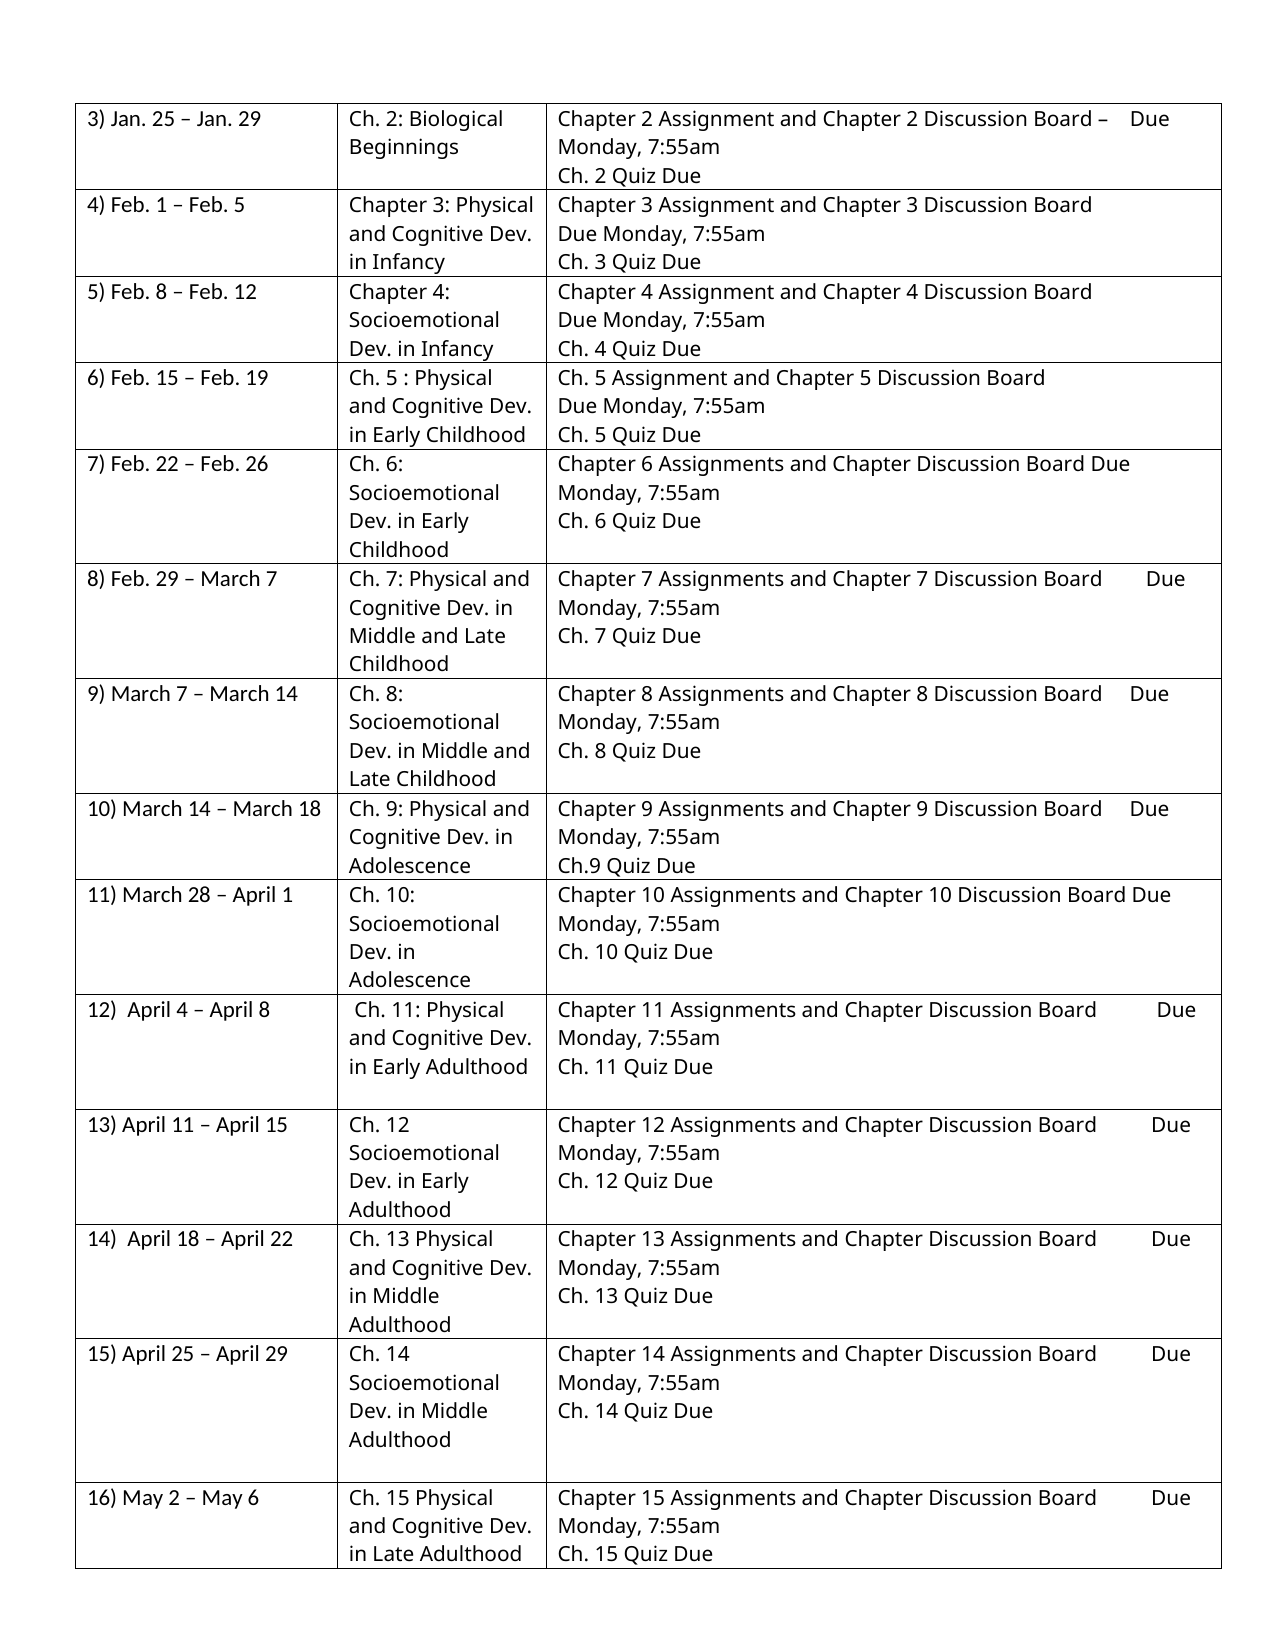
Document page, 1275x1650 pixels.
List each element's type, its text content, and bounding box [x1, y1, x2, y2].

table_cell Ch. 2: Biological Beginnings [338, 104, 546, 189]
table_cell Chapter 6 Assignments and Chapter Discussion Board Due Monday, 7:55am Ch. 6 Quiz Due [547, 450, 1221, 563]
table_cell 6) Feb. 15 – Feb. 19 [76, 363, 337, 448]
table_cell Chapter 11 Assignments and Chapter Discussion Board Due Monday, 7:55am Ch. 11 Quiz Due [547, 995, 1221, 1109]
table_cell 7) Feb. 22 – Feb. 26 [76, 450, 337, 563]
table_cell 14) April 18 – April 22 [76, 1225, 337, 1338]
table_cell Ch. 11: Physical and Cognitive Dev. in Early Adulthood [338, 995, 546, 1109]
table_cell Ch. 14 Socioemotional Dev. in Middle Adulthood [338, 1339, 546, 1482]
table_cell 11) March 28 – April 1 [76, 880, 337, 994]
table_cell Chapter 10 Assignments and Chapter 10 Discussion Board Due Monday, 7:55am Ch. 10 Quiz Due [547, 880, 1221, 994]
table_cell Chapter 14 Assignments and Chapter Discussion Board Due Monday, 7:55am Ch. 14 Quiz Due [547, 1339, 1221, 1482]
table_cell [338, 1483, 546, 1568]
table_cell Ch. 6: Socioemotional Dev. in Early Childhood [338, 450, 546, 563]
table_cell Chapter 12 Assignments and Chapter Discussion Board Due Monday, 7:55am Ch. 12 Quiz Due [547, 1110, 1221, 1223]
table_cell Ch. 5 : Physical and Cognitive Dev. in Early Childhood [338, 363, 546, 448]
table_cell 12) April 4 – April 8 [76, 995, 337, 1109]
table_cell Chapter 4 Assignment and Chapter 4 Discussion Board Due Monday, 7:55am Ch. 4 Quiz Due [547, 277, 1221, 362]
table_cell Chapter 13 Assignments and Chapter Discussion Board Due Monday, 7:55am Ch. 13 Quiz Due [547, 1225, 1221, 1338]
table_cell 3) Jan. 25 – Jan. 29 [76, 104, 337, 189]
table_cell 10) March 14 – March 18 [76, 794, 337, 879]
table_cell Ch. 5 Assignment and Chapter 5 Discussion Board Due Monday, 7:55am Ch. 5 Quiz Due [547, 363, 1221, 448]
table_cell Chapter 2 Assignment and Chapter 2 Discussion Board – Due Monday, 7:55am Ch. 2 Quiz Due [547, 104, 1221, 189]
table_cell Ch. 13 Physical and Cognitive Dev. in Middle Adulthood [338, 1225, 546, 1338]
table_cell Ch. 9: Physical and Cognitive Dev. in Adolescence [338, 794, 546, 879]
table_cell 8) Feb. 29 – March 7 [76, 564, 337, 678]
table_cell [547, 1483, 1221, 1568]
table_cell Chapter 4: Socioemotional Dev. in Infancy [338, 277, 546, 362]
table_cell Chapter 3: Physical and Cognitive Dev. in Infancy [338, 190, 546, 276]
table_cell Chapter 3 Assignment and Chapter 3 Discussion Board Due Monday, 7:55am Ch. 3 Quiz Due [547, 190, 1221, 276]
table_cell 13) April 11 – April 15 [76, 1110, 337, 1223]
table_cell 15) April 25 – April 29 [76, 1339, 337, 1482]
table_cell Ch. 12 Socioemotional Dev. in Early Adulthood [338, 1110, 546, 1223]
table_cell 5) Feb. 8 – Feb. 12 [76, 277, 337, 362]
table_cell Chapter 8 Assignments and Chapter 8 Discussion Board Due Monday, 7:55am Ch. 8 Quiz Due [547, 679, 1221, 793]
table_cell Chapter 7 Assignments and Chapter 7 Discussion Board Due Monday, 7:55am Ch. 7 Quiz Due [547, 564, 1221, 678]
table_cell 4) Feb. 1 – Feb. 5 [76, 190, 337, 276]
table_cell Ch. 10: Socioemotional Dev. in Adolescence [338, 880, 546, 994]
table_cell Chapter 9 Assignments and Chapter 9 Discussion Board Due Monday, 7:55am Ch.9 Quiz Due [547, 794, 1221, 879]
table_cell Ch. 7: Physical and Cognitive Dev. in Middle and Late Childhood [338, 564, 546, 678]
table_cell Ch. 8: Socioemotional Dev. in Middle and Late Childhood [338, 679, 546, 793]
table_cell 16) May 2 – May 6 [76, 1483, 337, 1568]
table_cell 9) March 7 – March 14 [76, 679, 337, 793]
